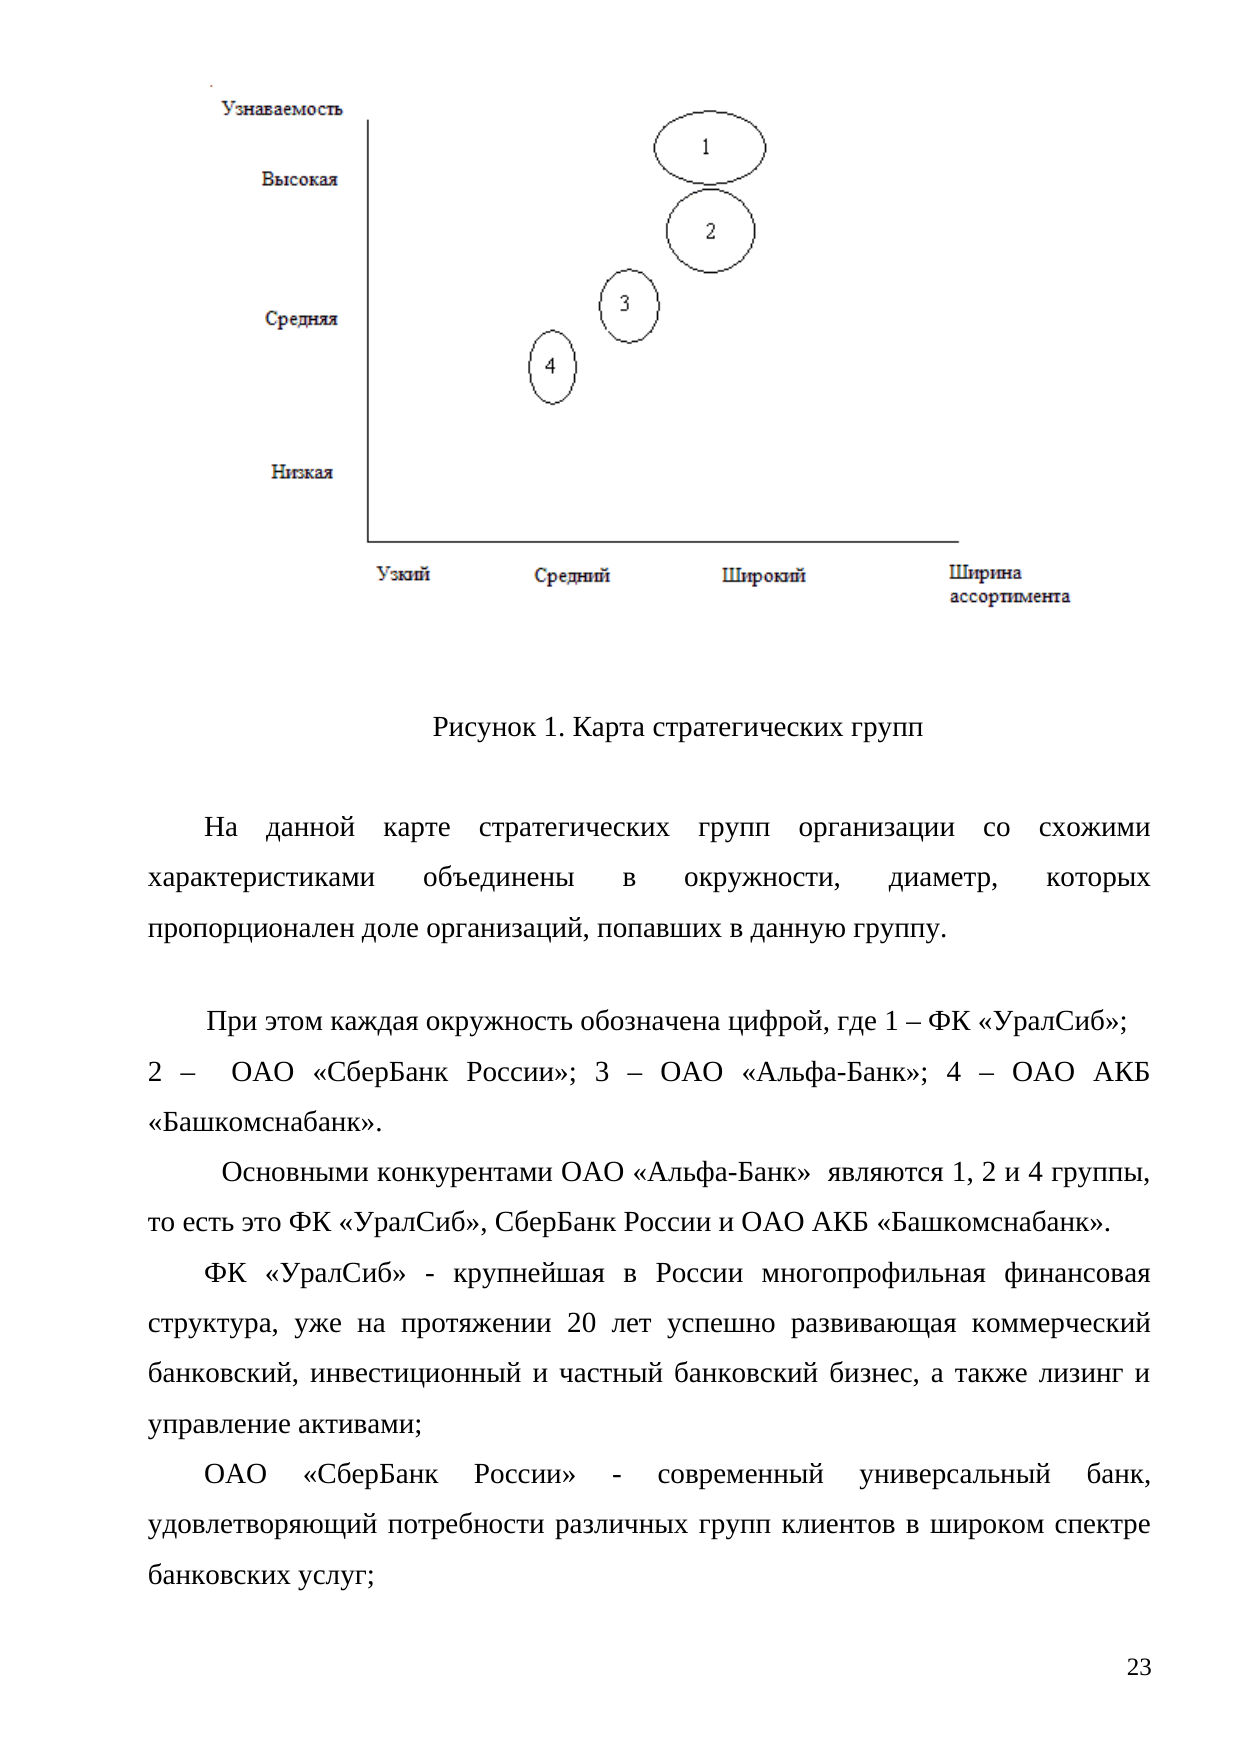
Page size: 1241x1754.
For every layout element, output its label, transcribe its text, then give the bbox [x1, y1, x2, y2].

text ФК «УралСиб» - крупнейшая в России многопрофильная финансовая структура, уже на протяжении 20 лет успешно развивающая коммерческий банковский, инвестиционный и частный банковский бизнес, а также лизинг и управление активами; [148, 1255, 1152, 1439]
text 2 – ОАО «СберБанк России»; 3 – ОАО «Альфа-Банк»; 4 – ОАО АКБ «Башкомснабанк». [148, 1054, 1152, 1137]
text Основными конкурентами ОАО «Альфа-Банк» являются 1, 2 и 4 группы, то есть это ФК «УралСиб», СберБанк России и ОАО АКБ «Башкомснабанк». [148, 1154, 1152, 1238]
picture [203, 73, 1086, 695]
text Рисунок 1. Карта стратегических групп [148, 709, 1152, 742]
text При этом каждая окружность обозначена цифрой, где 1 – ФК «УралСиб»; [148, 1003, 1152, 1037]
text ОАО «СберБанк России» - современный универсальный банк, удовлетворяющий потребности различных групп клиентов в широком спектре банковских услуг; [148, 1456, 1152, 1590]
text На данной карте стратегических групп организации со схожими характеристиками объединены в окружности, диаметр, которых пропорционален доле организаций, попавших в данную группу. [148, 809, 1152, 943]
